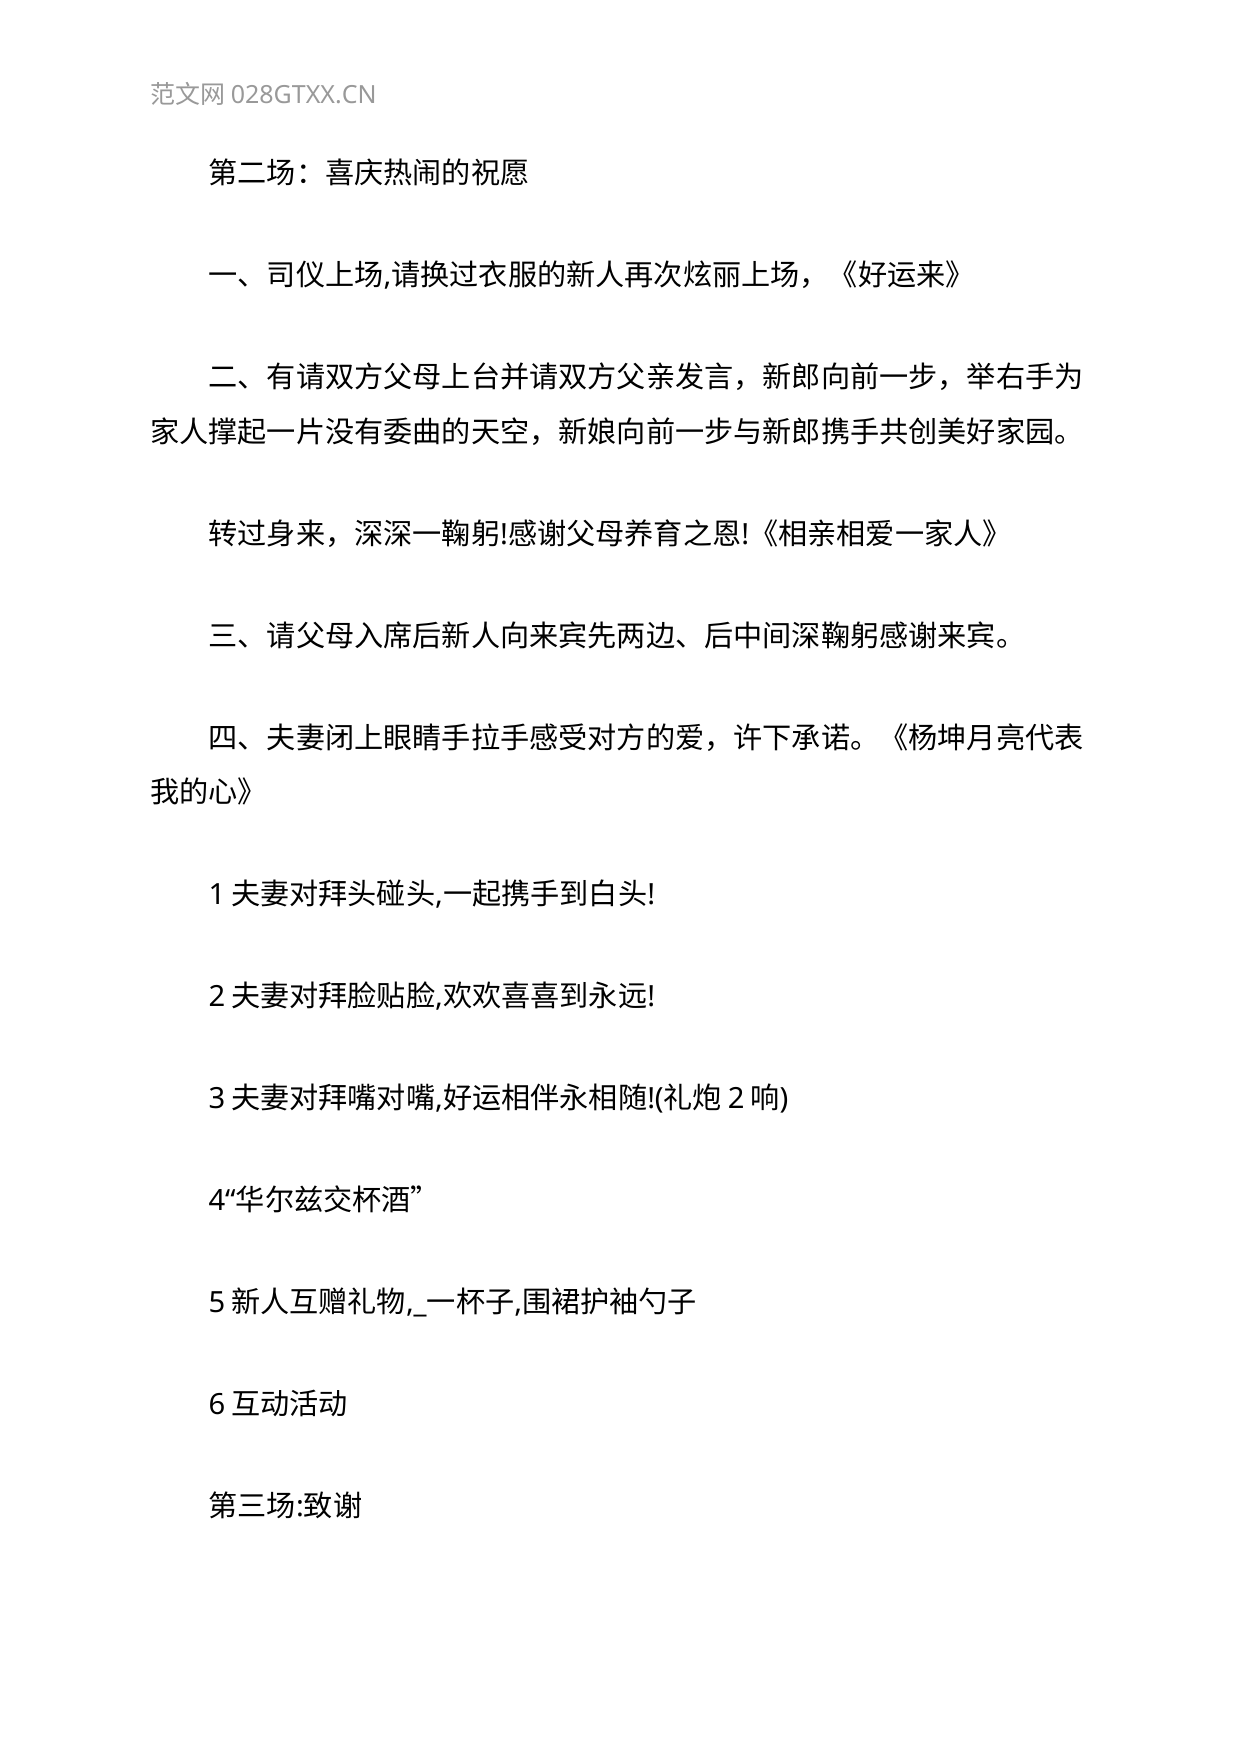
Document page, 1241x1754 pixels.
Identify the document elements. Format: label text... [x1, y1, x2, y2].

text 第三场:致谢 [150, 1483, 1090, 1525]
text 6互动活动 [150, 1381, 1090, 1423]
text 一、司仪上场,请换过衣服的新人再次炫丽上场，《好运来》 [150, 252, 1090, 294]
text 第二场：喜庆热闹的祝愿 [150, 150, 1090, 192]
text 四、夫妻闭上眼睛手拉手感受对方的爱，许下承诺。《杨坤月亮代表我的心》 [150, 714, 1090, 811]
text 转过身来，深深一鞠躬!感谢父母养育之恩!《相亲相爱一家人》 [150, 510, 1090, 553]
text 1夫妻对拜头碰头,一起携手到白头! [150, 871, 1090, 913]
text 三、请父母入席后新人向来宾先两边、后中间深鞠躬感谢来宾。 [150, 612, 1090, 655]
text 2夫妻对拜脸贴脸,欢欢喜喜到永远! [150, 973, 1090, 1015]
text 二、有请双方父母上台并请双方父亲发言，新郎向前一步，举右手为家人撑起一片没有委曲的天空，新娘向前一步与新郎携手共创美好家园。 [150, 354, 1090, 451]
text 4“华尔兹交杯酒” [150, 1177, 1090, 1219]
text 5新人互赠礼物,_一杯子,围裙护袖勺子 [150, 1279, 1090, 1321]
text 3夫妻对拜嘴对嘴,好运相伴永相随!(礼炮2响) [150, 1075, 1090, 1117]
